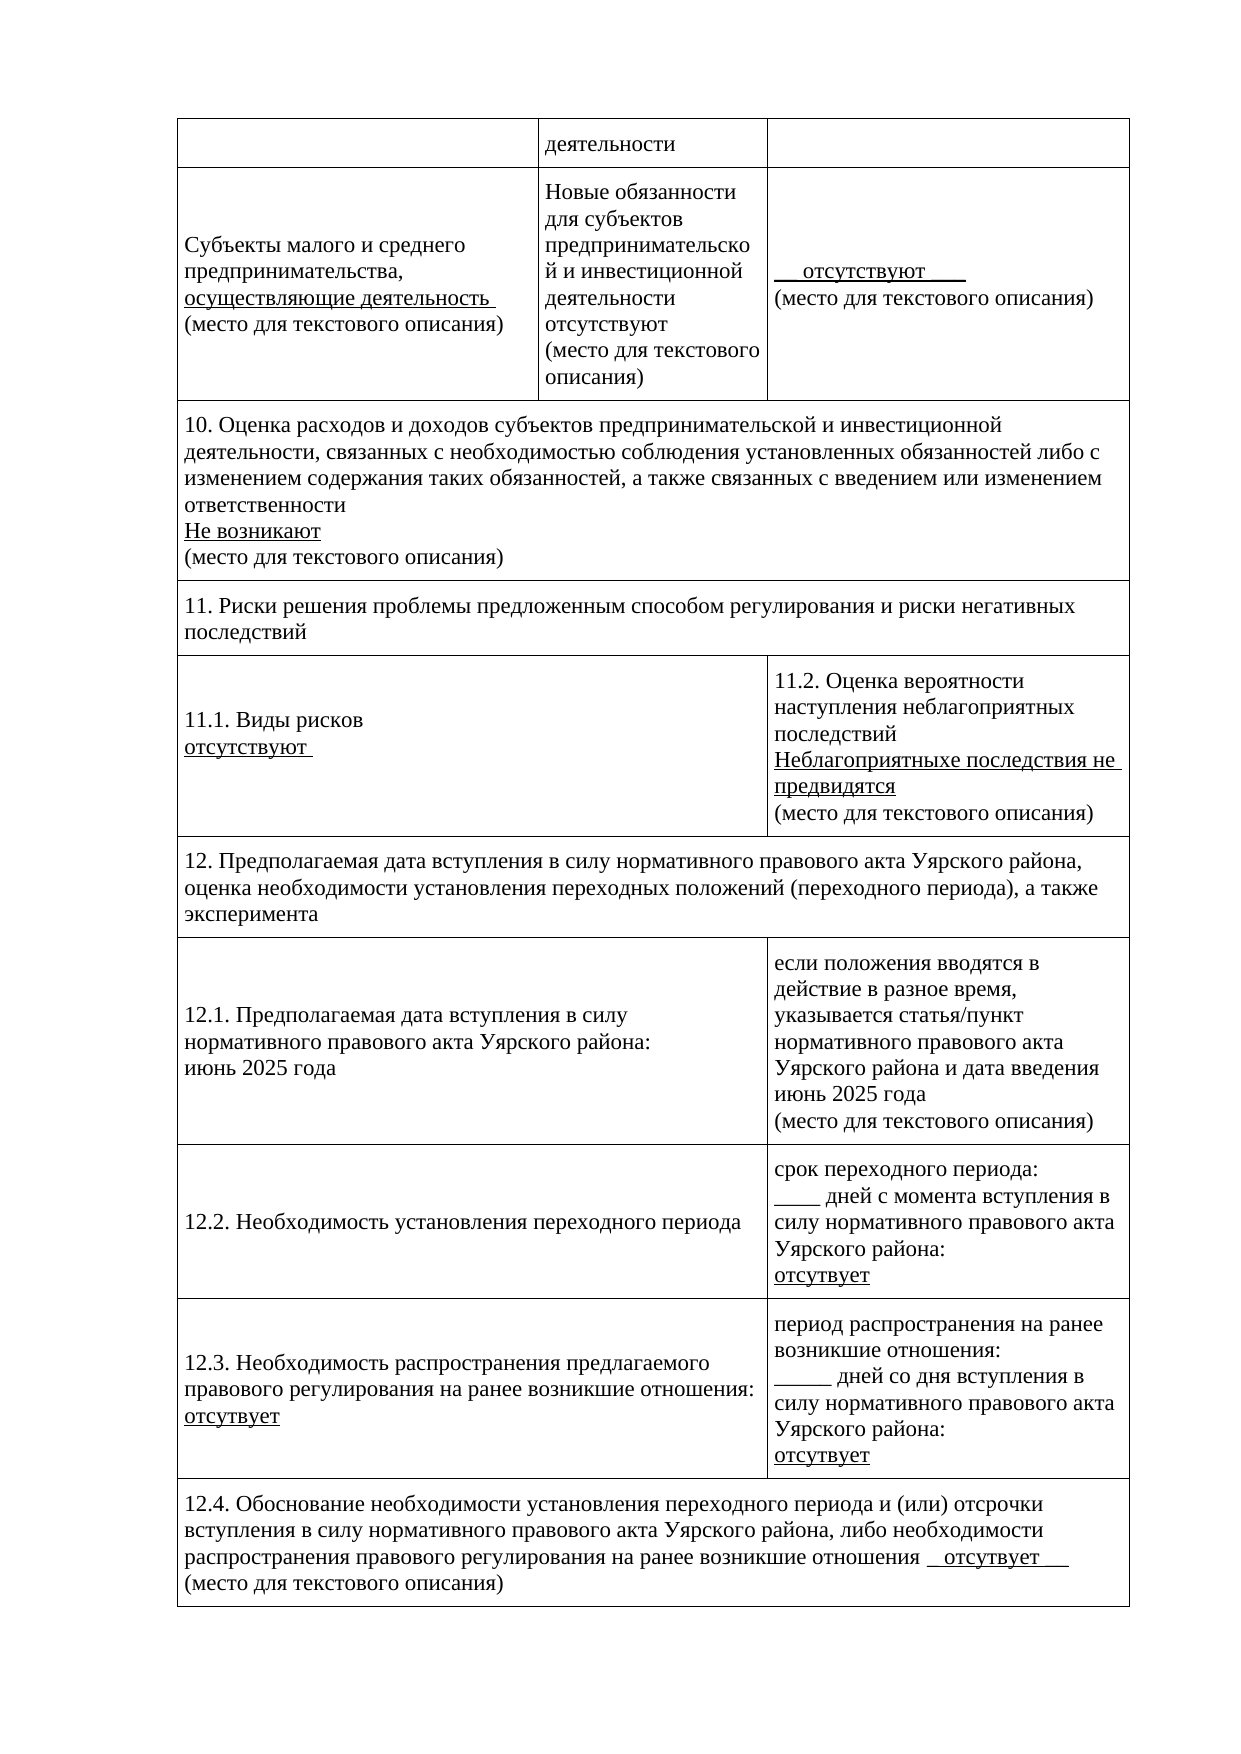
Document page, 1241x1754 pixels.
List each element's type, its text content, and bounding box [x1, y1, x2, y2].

table_cell Новые обязанности для субъектов предпринимательской и инвестиционной деятельности отсутствуют (место для текстового описания) [539, 168, 767, 400]
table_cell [768, 119, 1129, 167]
table_cell 11.1. Виды рисков отсутствуют [178, 656, 767, 836]
table_cell 12.3. Необходимость распространения предлагаемого правового регулирования на ранее возникшие отношения: отсутвует [178, 1299, 767, 1478]
table_cell 12. Предполагаемая дата вступления в силу нормативного правового акта Уярского района, оценка необходимости установления переходных положений (переходного периода), а также эксперимента [178, 837, 1129, 937]
table_cell 12.4. Обоснование необходимости установления переходного периода и (или) отсрочки вступления в силу нормативного правового акта Уярского района, либо необходимости распространения правового регулирования на ранее возникшие отношения _ отсутвует __ (место для текстового описания) [178, 1479, 1129, 1606]
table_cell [539, 119, 767, 167]
table_cell срок переходного периода: ____ дней с момента вступления в силу нормативного правового акта Уярского района: отсутвует [768, 1145, 1129, 1298]
table_cell __ отсутствуют ___ (место для текстового описания) [768, 168, 1129, 400]
table_cell 11. Риски решения проблемы предложенным способом регулирования и риски негативных последствий [178, 581, 1129, 655]
table_cell 12.2. Необходимость установления переходного периода [178, 1145, 767, 1298]
table_cell Субъекты малого и среднего предпринимательства, осуществляющие деятельность (место для текстового описания) [178, 168, 538, 400]
table_cell 10. Оценка расходов и доходов субъектов предпринимательской и инвестиционной деятельности, связанных с необходимостью соблюдения установленных обязанностей либо с изменением содержания таких обязанностей, а также связанных с введением или изменением ответственности Не возникают (место для текстового описания) [178, 401, 1129, 580]
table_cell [178, 119, 538, 167]
table_cell 11.2. Оценка вероятности наступления неблагоприятных последствий Неблагоприятныхе последствия не предвидятся (место для текстового описания) [768, 656, 1129, 836]
table_cell если положения вводятся в действие в разное время, указывается статья/пункт нормативного правового акта Уярского района и дата введения июнь 2025 года (место для текстового описания) [768, 938, 1129, 1144]
table_cell период распространения на ранее возникшие отношения: _____ дней со дня вступления в силу нормативного правового акта Уярского района: отсутвует [768, 1299, 1129, 1478]
table_cell 12.1. Предполагаемая дата вступления в силу нормативного правового акта Уярского района: июнь 2025 года [178, 938, 767, 1144]
